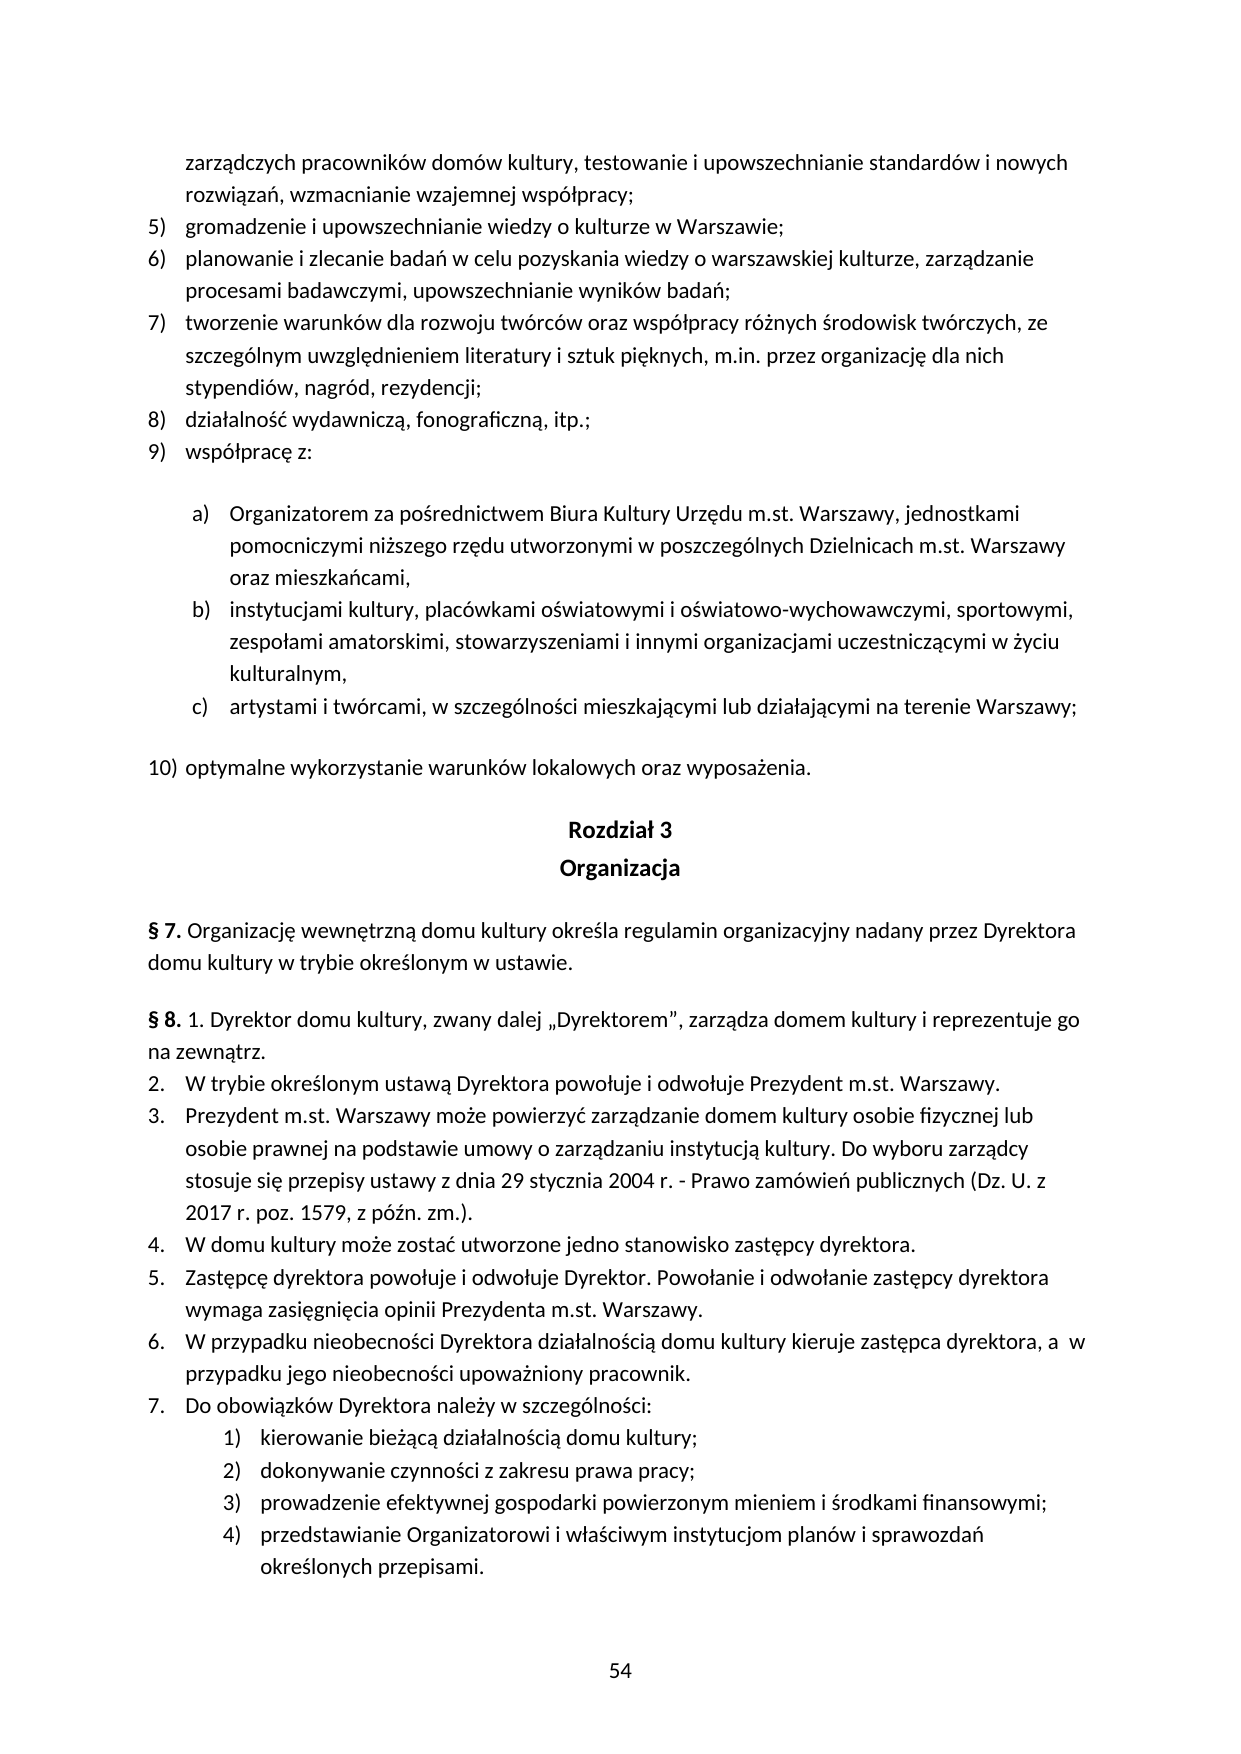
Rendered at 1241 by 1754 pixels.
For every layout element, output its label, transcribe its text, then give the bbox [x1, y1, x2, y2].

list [148, 148, 1093, 208]
list tworzenie warunków dla rozwoju twórców oraz współpracy różnych środowisk twórczych, ze szczególnym uwzględnieniem literatury i sztuk pięknych, m.in. przez organizację dla nich stypendiów, nagród, rezydencji; [148, 308, 1093, 401]
list dokonywanie czynności z zakresu prawa pracy; [223, 1456, 1093, 1484]
list przedstawianie Organizatorowi i właściwym instytucjom planów i sprawozdań określonych przepisami. [223, 1520, 1093, 1580]
list W przypadku nieobecności Dyrektora działalnością domu kultury kieruje zastępca dyrektora, a w przypadku jego nieobecności upoważniony pracownik. [148, 1327, 1093, 1387]
list Do obowiązków Dyrektora należy w szczególności: [148, 1391, 1093, 1419]
text § 7. Organizację wewnętrzną domu kultury określa regulamin organizacyjny nadany przez Dyrektora domu kultury w trybie określonym w ustawie. [148, 916, 1093, 976]
list artystami i twórcami, w szczególności mieszkającymi lub działającymi na terenie Warszawy; [192, 692, 1093, 720]
list Organizatorem za pośrednictwem Biura Kultury Urzędu m.st. Warszawy, jednostkami pomocniczymi niższego rzędu utworzonymi w poszczególnych Dzielnicach m.st. Warszawy oraz mieszkańcami, [192, 499, 1093, 591]
list instytucjami kultury, placówkami oświatowymi i oświatowo-wychowawczymi, sportowymi, zespołami amatorskimi, stowarzyszeniami i innymi organizacjami uczestniczącymi w życiu kulturalnym, [192, 595, 1093, 688]
text Organizacja [148, 853, 1093, 883]
list Prezydent m.st. Warszawy może powierzyć zarządzanie domem kultury osobie fizycznej lub osobie prawnej na podstawie umowy o zarządzaniu instytucją kultury. Do wyboru zarządcy stosuje się przepisy ustawy z dnia 29 stycznia 2004 r. - Prawo zamówień publicznych (Dz. U. z 2017 r. poz. 1579, z późn. zm.). [148, 1102, 1093, 1226]
list Zastępcę dyrektora powołuje i odwołuje Dyrektor. Powołanie i odwołanie zastępcy dyrektora wymaga zasięgnięcia opinii Prezydenta m.st. Warszawy. [148, 1263, 1093, 1323]
list współpracę z: [148, 437, 1093, 465]
list gromadzenie i upowszechnianie wiedzy o kulturze w Warszawie; [148, 212, 1093, 240]
text § 8. 1. Dyrektor domu kultury, zwany dalej „Dyrektorem”, zarządza domem kultury i reprezentuje go na zewnątrz. [148, 1005, 1093, 1065]
list optymalne wykorzystanie warunków lokalowych oraz wyposażenia. [148, 753, 1093, 781]
text Rozdział 3 [148, 814, 1093, 845]
list planowanie i zlecanie badań w celu pozyskania wiedzy o warszawskiej kulturze, zarządzanie procesami badawczymi, upowszechnianie wyników badań; [148, 244, 1093, 304]
list kierowanie bieżącą działalnością domu kultury; [223, 1423, 1093, 1452]
list działalność wydawniczą, fonograficzną, itp.; [148, 405, 1093, 433]
list W trybie określonym ustawą Dyrektora powołuje i odwołuje Prezydent m.st. Warszawy. [148, 1069, 1093, 1097]
list W domu kultury może zostać utworzone jedno stanowisko zastępcy dyrektora. [148, 1230, 1093, 1258]
list prowadzenie efektywnej gospodarki powierzonym mieniem i środkami finansowymi; [223, 1488, 1093, 1516]
